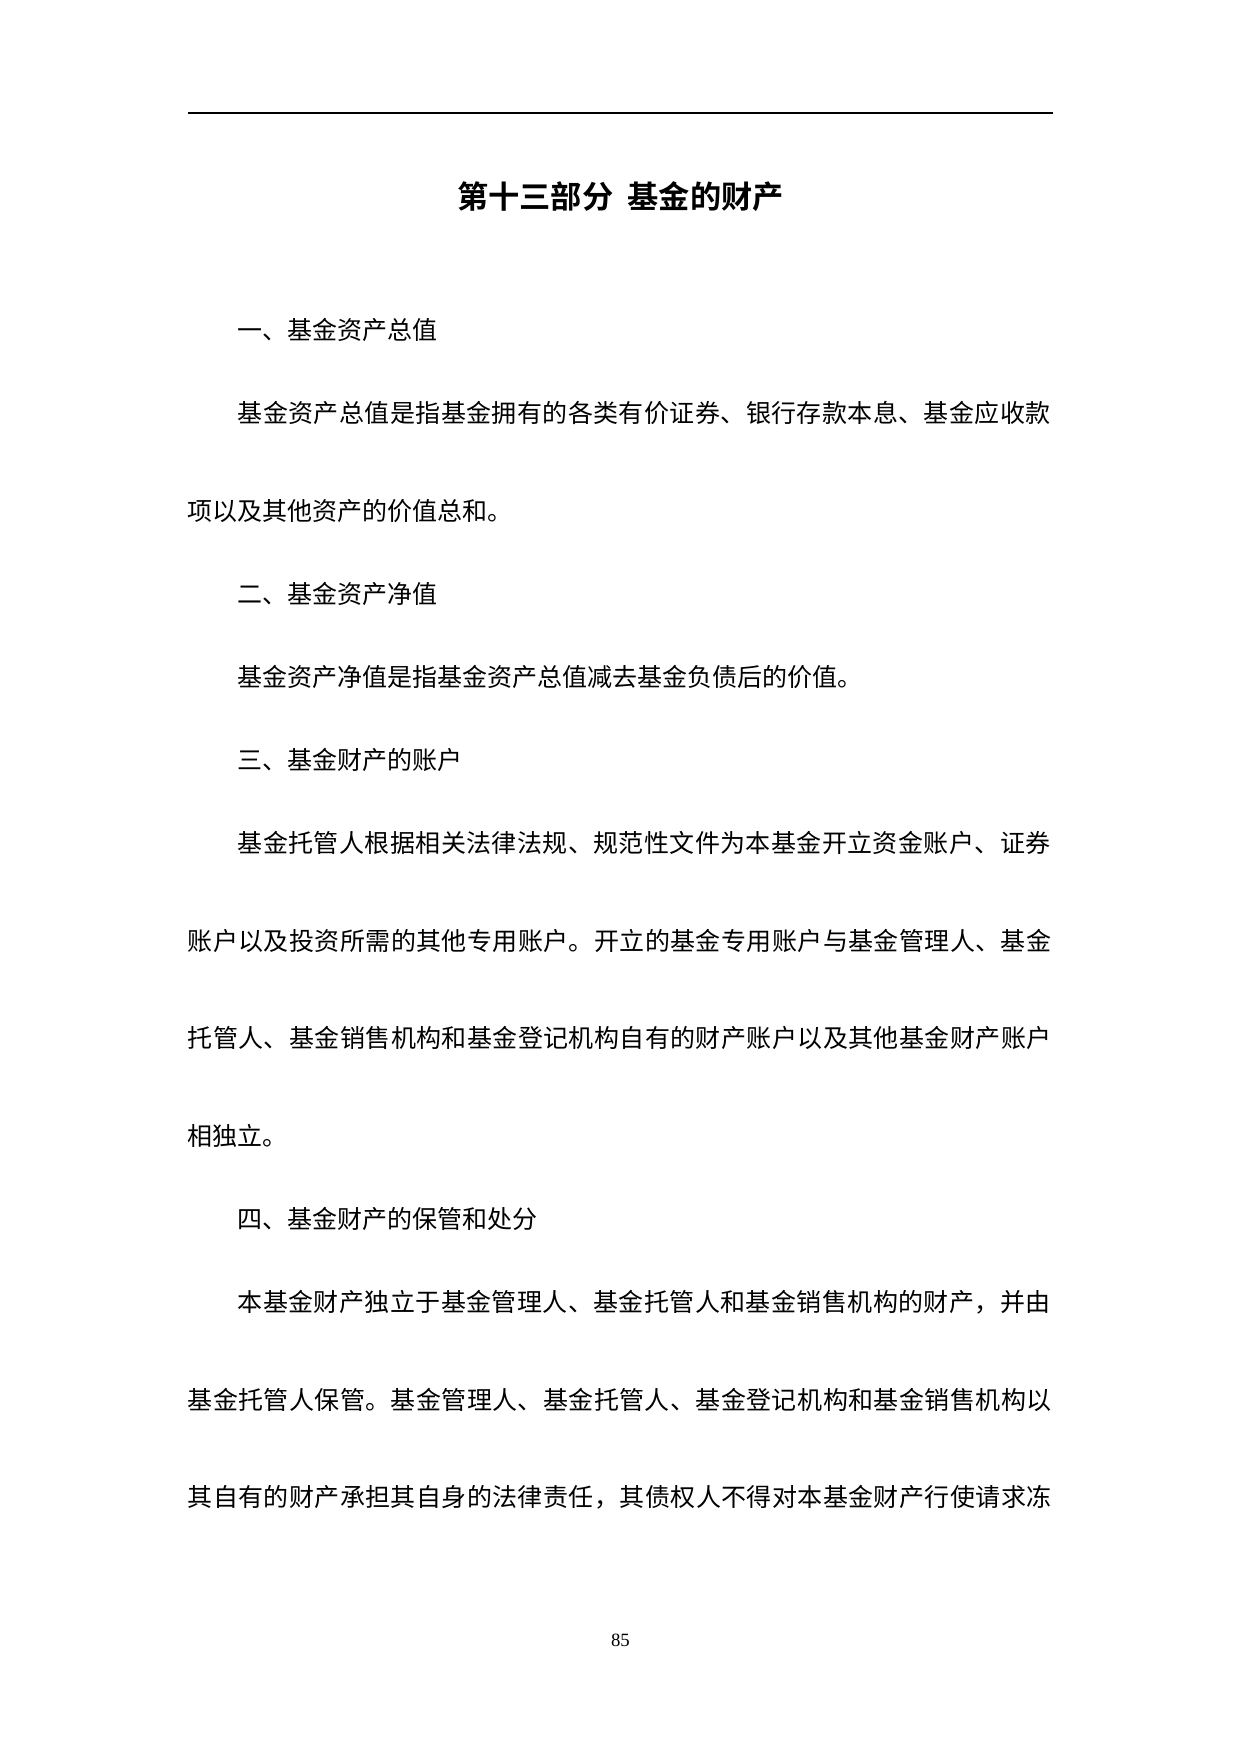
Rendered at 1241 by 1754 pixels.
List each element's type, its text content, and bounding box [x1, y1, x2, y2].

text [187, 1268, 1053, 1528]
text 二、基金资产净值 [187, 560, 1053, 625]
text 四、基金财产的保管和处分 [187, 1185, 1053, 1250]
text 三、基金财产的账户 [187, 726, 1053, 791]
subtitle 第十三部分 基金的财产 [187, 162, 1053, 227]
text 基金资产总值是指基金拥有的各类有价证券、银行存款本息、基金应收款项以及其他资产的价值总和。 [187, 379, 1053, 542]
text 基金资产净值是指基金资产总值减去基金负债后的价值。 [187, 643, 1053, 708]
text 一、基金资产总值 [187, 296, 1053, 361]
text 基金托管人根据相关法律法规、规范性文件为本基金开立资金账户、证券账户以及投资所需的其他专用账户。开立的基金专用账户与基金管理人、基金托管人、基金销售机构和基金登记机构自有的财产账户以及其他基金财产账户相独立。 [187, 809, 1053, 1167]
